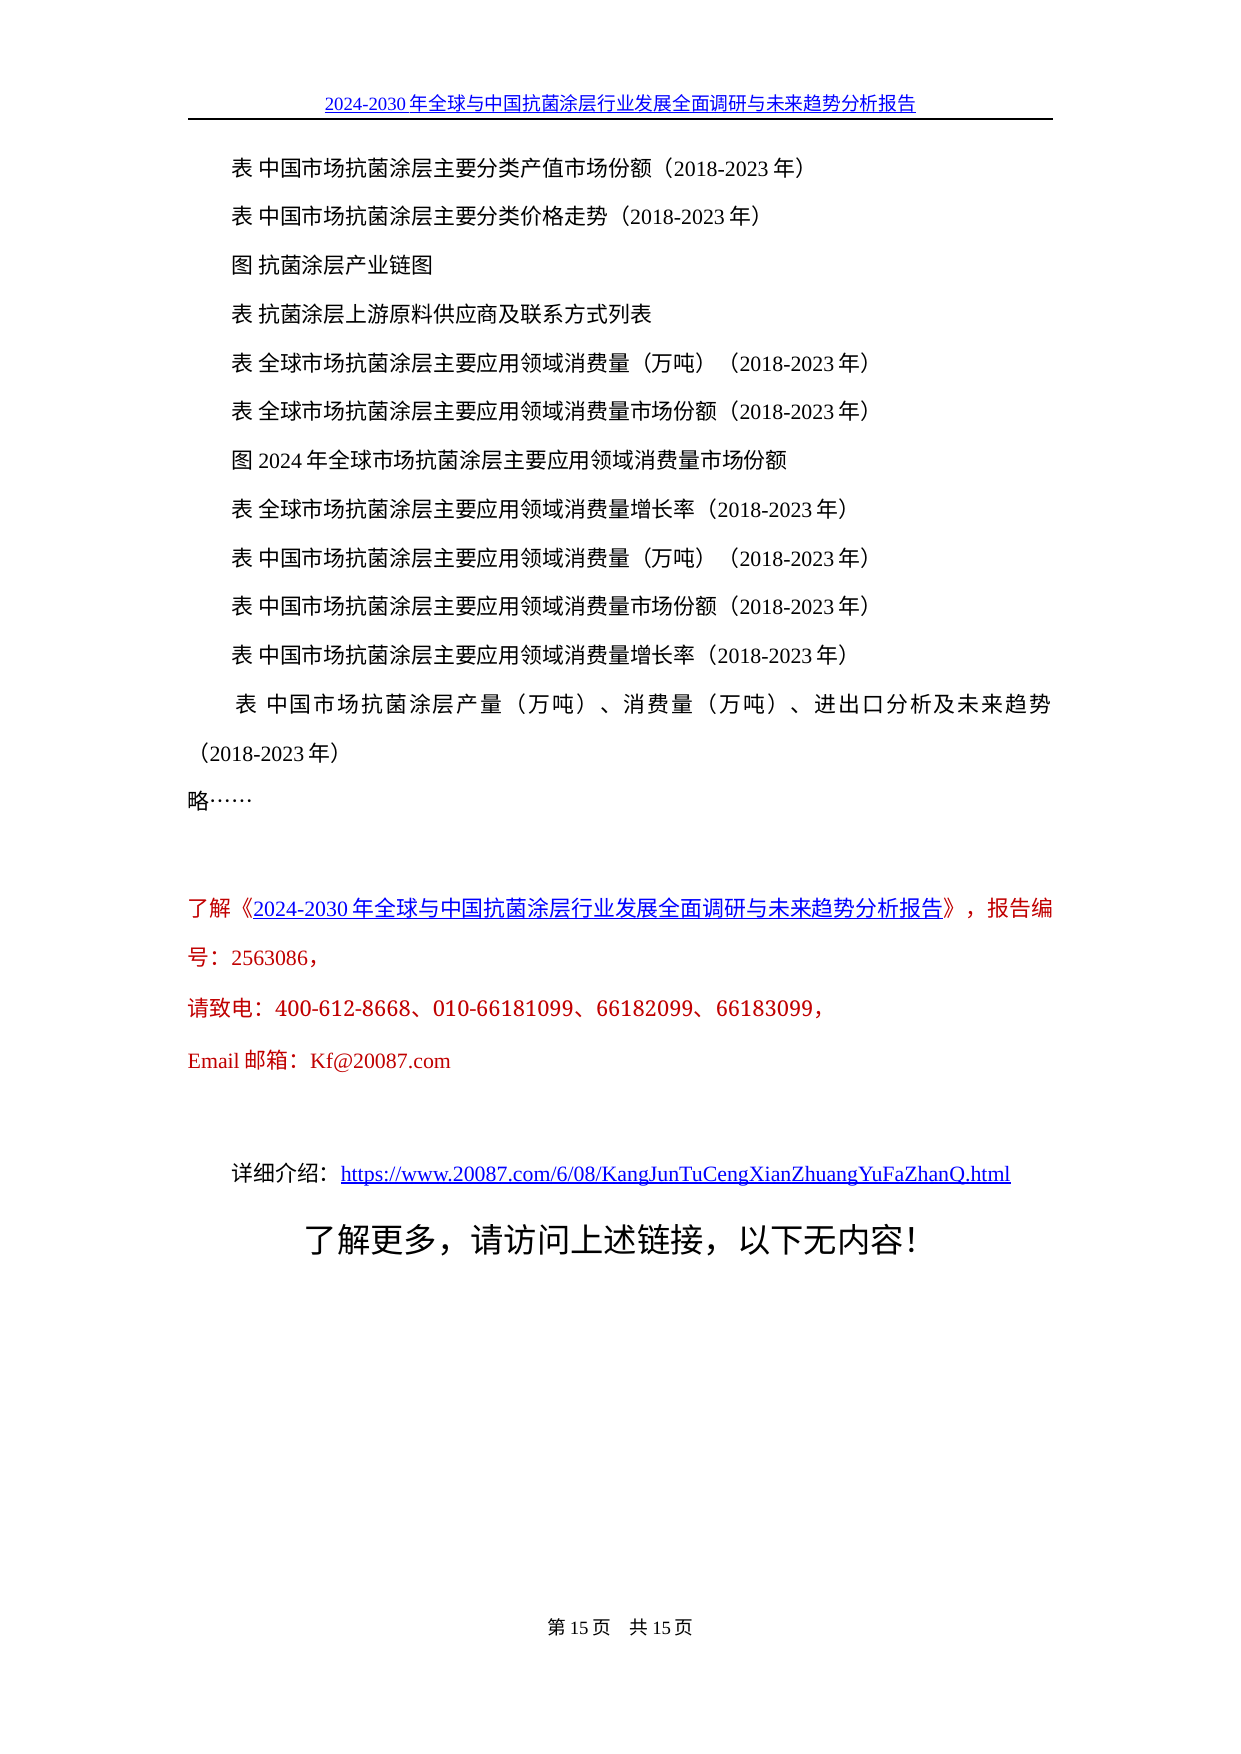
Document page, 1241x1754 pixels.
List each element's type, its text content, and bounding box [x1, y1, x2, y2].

title 了解更多，请访问上述链接，以下无内容！ [187, 1205, 1053, 1270]
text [187, 150, 1053, 816]
text Email邮箱：Kf@20087.com [187, 1042, 1053, 1075]
text 请致电：400-612-8668、010-66181099、66182099、66183099， [187, 991, 1053, 1023]
text 了解《2024-2030年全球与中国抗菌涂层行业发展全面调研与未来趋势分析报告》，报告编号：2563086， [187, 890, 1053, 972]
text 详细介绍：https://www.20087.com/6/08/KangJunTuCengXianZhuangYuFaZhanQ.html [187, 1155, 1053, 1188]
